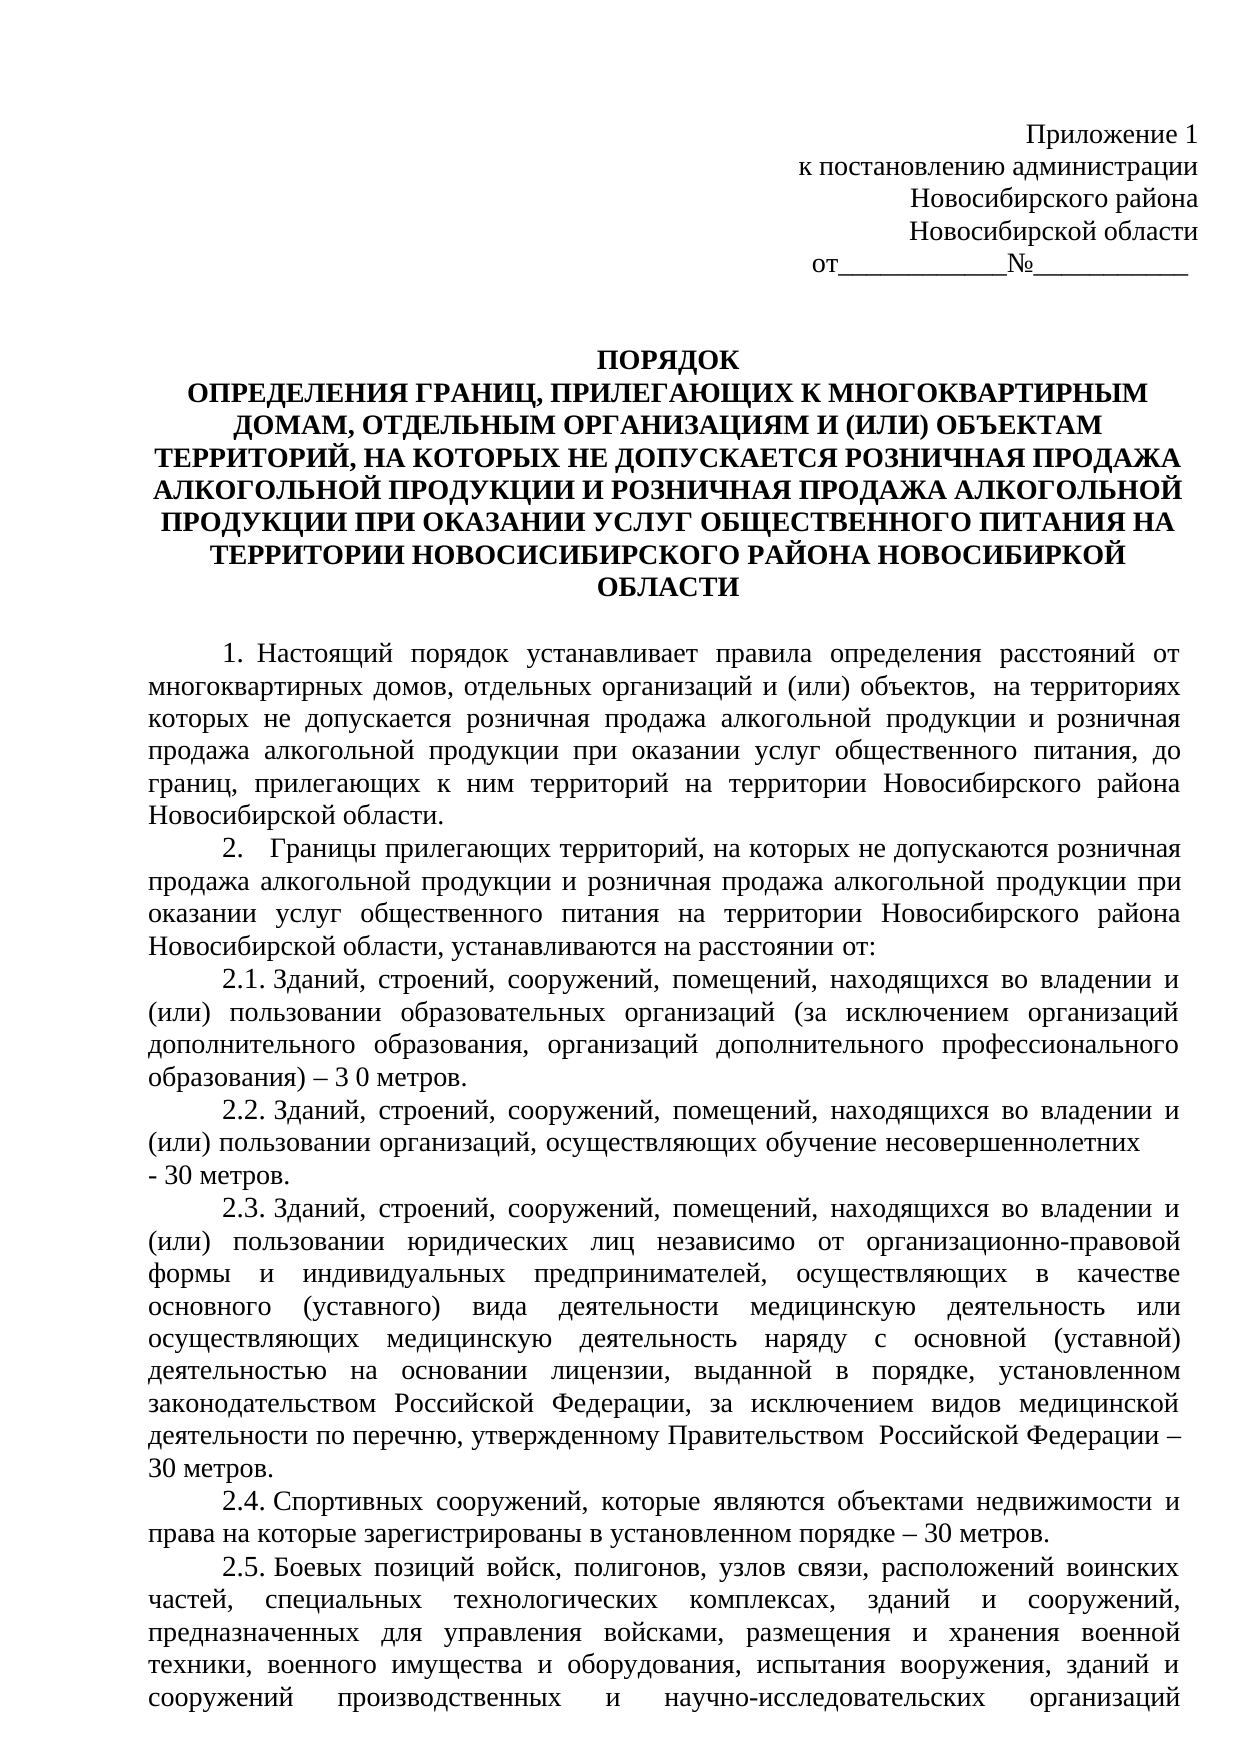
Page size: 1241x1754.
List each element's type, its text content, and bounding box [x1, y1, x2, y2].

list Зданий, строений, сооружений, помещений, находящихся во владении и (или) пользовании образовательных организаций (за исключением организаций дополнительного образования, организаций дополнительного профессионального образования) – 30метров. [148, 961, 1180, 1092]
list Настоящий порядок устанавливает правила определения расстояний от многоквартирных домов, отдельных организаций и (или) объектов, на территориях которых не допускается розничная продажа алкогольной продукции и розничная продажа алкогольной продукции при оказании услуг общественного питания, до границ, прилегающих к ним территорий на территории Новосибирского района Новосибирской области. [148, 635, 1181, 831]
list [148, 1549, 1181, 1712]
text - 30 метров. [148, 1158, 1198, 1190]
text от____________№___________ [137, 246, 1198, 279]
list Спортивных сооружений, которые являются объектами недвижимости и права на которые зарегистрированы в установленном порядке – 30 метров. [148, 1483, 1181, 1549]
text ОПРЕДЕЛЕНИЯ ГРАНИЦ, ПРИЛЕГАЮЩИХ К МНОГОКВАРТИРНЫМ ДОМАМ, ОТДЕЛЬНЫМ ОРГАНИЗАЦИЯМ И (ИЛИ) ОБЪЕКТАМ ТЕРРИТОРИЙ, НА КОТОРЫХ НЕ ДОПУСКАЕТСЯ РОЗНИЧНАЯ ПРОДАЖА АЛКОГОЛЬНОЙ ПРОДУКЦИИ И РОЗНИЧНАЯ ПРОДАЖА АЛКОГОЛЬНОЙ ПРОДУКЦИИ ПРИ ОКАЗАНИИ УСЛУГ ОБЩЕСТВЕННОГО ПИТАНИЯ НА ТЕРРИТОРИИ НОВОСИСИБИРСКОГО РАЙОНА НОВОСИБИРКОЙ ОБЛАСТИ [137, 376, 1198, 603]
text к постановлению администрации [137, 149, 1198, 181]
text Новосибирской области [137, 214, 1198, 246]
text ПОРЯДОК [137, 343, 1198, 376]
text Новосибирского района [137, 181, 1198, 214]
list Зданий, строений, сооружений, помещений, находящихся во владении и (или) пользовании юридических лиц независимо от организационно-правовой формы и индивидуальных предпринимателей, осуществляющих в качестве основного (уставного) вида деятельности медицинскую деятельность или осуществляющих медицинскую деятельность наряду с основной (уставной) деятельностью на основании лицензии, выданной в порядке, установленном законодательством Российской Федерации, за исключением видов медицинской деятельности по перечню, утвержденному Правительством Российской Федерации – 30 метров. [148, 1190, 1181, 1483]
list Границы прилегающих территорий, на которых не допускаются розничная продажа алкогольной продукции и розничная продажа алкогольной продукции при оказании услуг общественного питания на территории Новосибирского района Новосибирской области, устанавливаются на расстоянии от: [148, 831, 1181, 961]
list Зданий, строений, сооружений, помещений, находящихся во владении и (или) пользовании организаций, осуществляющих обучение несовершеннолетних [148, 1092, 1181, 1158]
text Приложение 1 [137, 117, 1198, 149]
